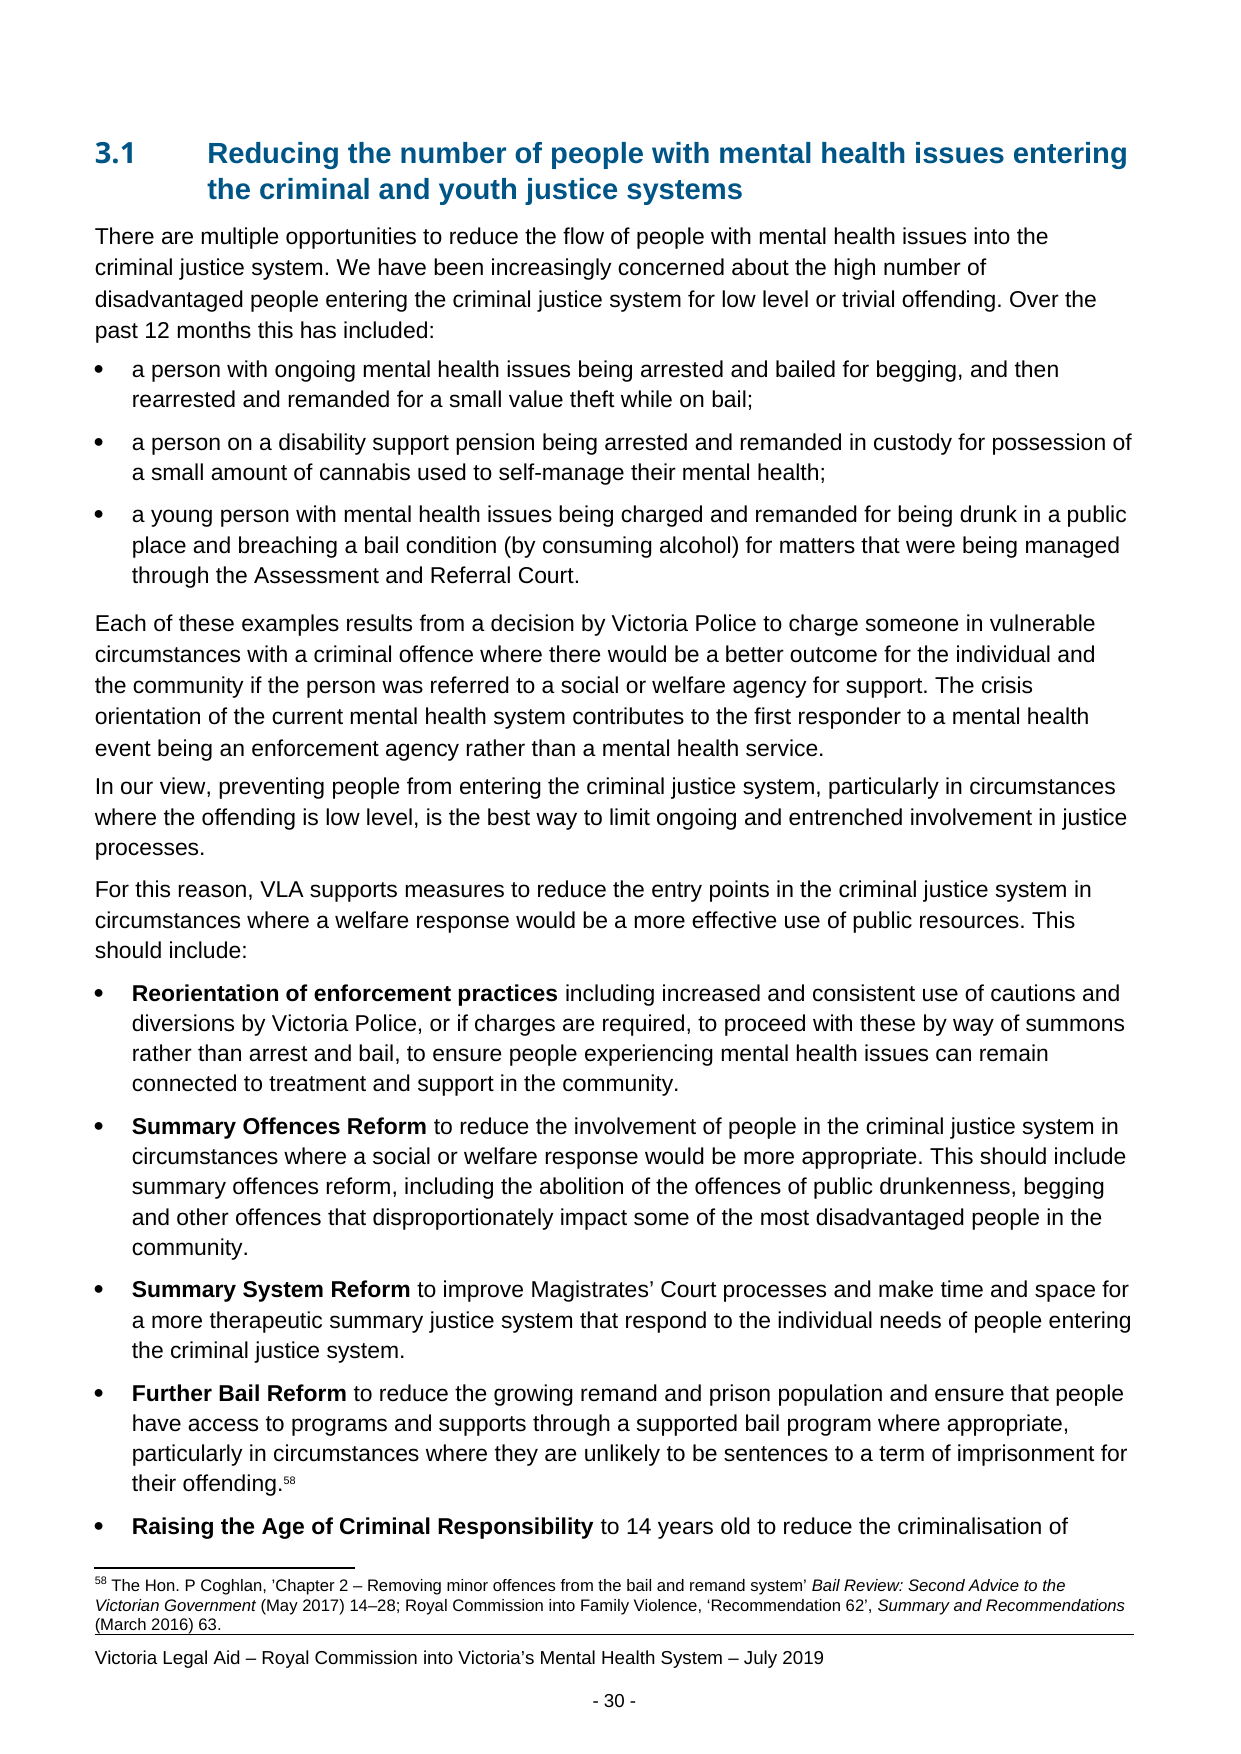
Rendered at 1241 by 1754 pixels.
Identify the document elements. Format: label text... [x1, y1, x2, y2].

text There are multiple opportunities to reduce the flow of people with mental health issues into the criminal justice system. We have been increasingly concerned about the high number of disadvantaged people entering the criminal justice system for low level or trivial offending. Over the past 12 months this has included: [94, 218, 1134, 343]
list Summary System Reform to improve Magistrates’ Court processes and make time and space for a more therapeutic summary justice system that respond to the individual needs of people entering the criminal justice system. [94, 1276, 1134, 1363]
text In our view, preventing people from entering the criminal justice system, particularly in circumstances where the offending is low level, is the best way to limit ongoing and entrenched involvement in justice processes. [94, 773, 1134, 860]
list Reorientation of enforcement practices including increased and consistent use of cautions and diversions by Victoria Police, or if charges are required, to proceed with these by way of summons rather than arrest and bail, to ensure people experiencing mental health issues can remain connected to treatment and support in the community. [94, 979, 1134, 1097]
text For this reason, VLA supports measures to reduce the entry points in the criminal justice system in circumstances where a welfare response would be a more effective use of public resources. This should include: [94, 876, 1134, 963]
subtitle Reducing the number of people with mental health issues entering the criminal and youth justice systems [94, 132, 1134, 206]
list a young person with mental health issues being charged and remanded for being drunk in a public place and breaching a bail condition (by consuming alcohol) for matters that were being managed through the Assessment and Referral Court. [94, 501, 1134, 588]
list Summary Offences Reform to reduce the involvement of people in the criminal justice system in circumstances where a social or welfare response would be more appropriate. This should include summary offences reform, including the abolition of the offences of public drunkenness, begging and other offences that disproportionately impact some of the most disadvantaged people in the community. [94, 1113, 1134, 1260]
list a person on a disability support pension being arrested and remanded in custody for possession of a small amount of cannabis used to self-manage their mental health; [94, 428, 1134, 485]
text Each of these examples results from a decision by Victoria Police to charge someone in vulnerable circumstances with a criminal offence where there would be a better outcome for the individual and the community if the person was referred to a social or welfare agency for support. The crisis orientation of the current mental health system contributes to the first responder to a mental health event being an enforcement agency rather than a mental health service. [94, 604, 1134, 761]
list Further Bail Reform to reduce the growing remand and prison population and ensure that people have access to programs and supports through a supported bail program where appropriate, particularly in circumstances where they are unlikely to be sentences to a term of imprisonment for their offending. [94, 1379, 1134, 1497]
list a person with ongoing mental health issues being arrested and bailed for begging, and then rearrested and remanded for a small value theft while on bail; [94, 356, 1134, 412]
